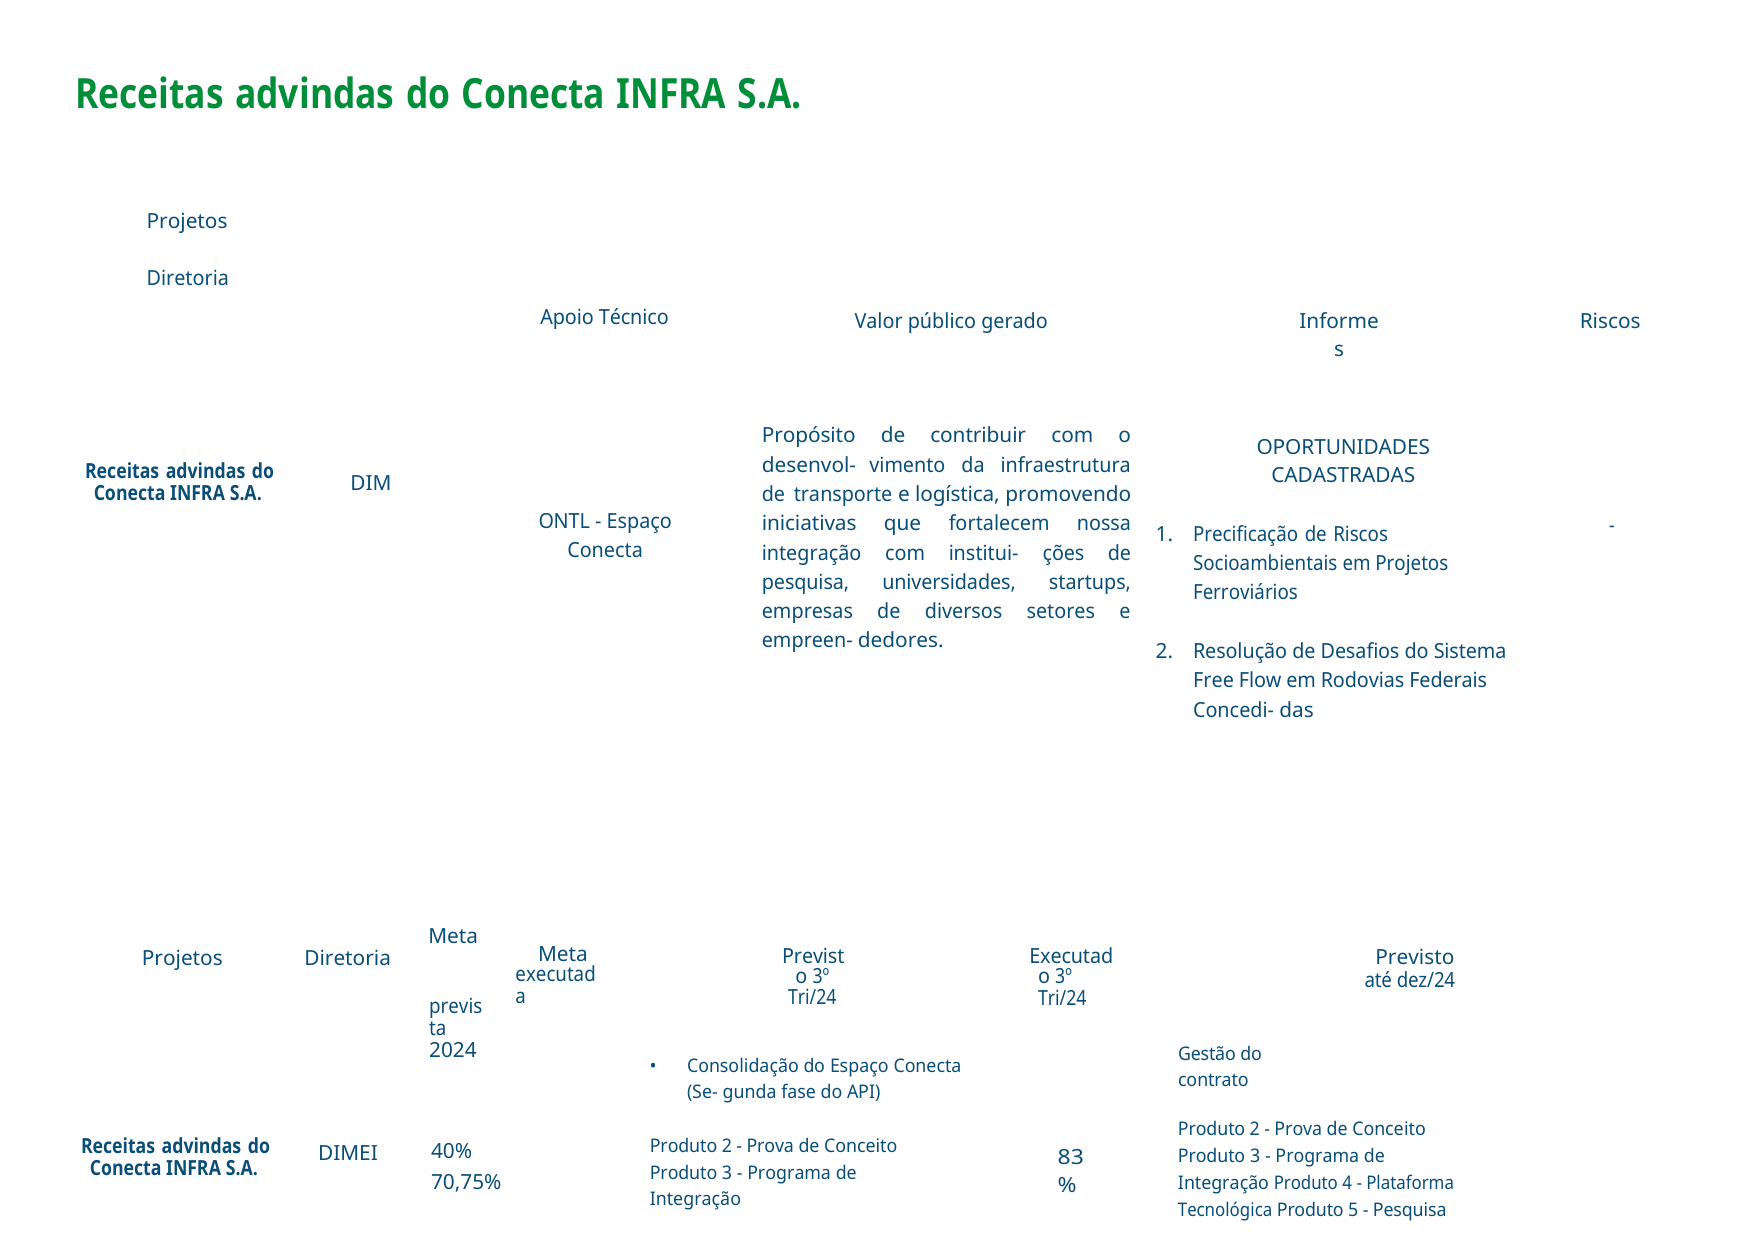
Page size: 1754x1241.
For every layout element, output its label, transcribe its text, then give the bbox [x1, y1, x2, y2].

text Valor público gerado [854, 306, 1131, 334]
text Propósito de contribuir com o desenvol- vimento da infraestrutura de transporte e logística, promovendo iniciativas que fortalecem nossa integração com institui- ções de pesquisa, universidades, startups, empresas de diversos setores e empreen- dedores. [762, 421, 1131, 654]
text OPORTUNIDADES CADASTRADAS [1196, 432, 1490, 489]
subtitle Receitas advindas do Conecta INFRA S.A. [75, 64, 1691, 121]
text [1178, 1116, 1457, 1221]
text Projetos Diretoria prevista 2024 [142, 948, 486, 1064]
text Projetos Diretoria [146, 206, 417, 291]
text Informes [1296, 306, 1382, 363]
text Meta [428, 927, 486, 948]
text Apoio Técnico [502, 302, 707, 330]
text - [1558, 511, 1665, 539]
text Previsto até dez/24 [1364, 945, 1476, 993]
subtitle Receitas advindas do Conecta INFRA S.A. [81, 1135, 280, 1182]
list Precificação de Riscos Socioambientais em Projetos Ferroviários [1155, 519, 1528, 606]
text Produto 2 - Prova de Conceito Produto 3 - Programa de Integração [649, 1132, 928, 1211]
text Gestão do contrato [1178, 1040, 1328, 1091]
text ONTL - Espaço Conecta [503, 507, 707, 563]
text Previsto 3º Tri/24 [775, 946, 849, 1011]
subtitle Receitas advindas do Conecta INFRA S.A. [85, 460, 346, 506]
text Executado 3º Tri/24 [1029, 947, 1122, 1012]
text DIMEI 40% 70,75% [318, 1136, 597, 1197]
list Resolução de Desafios do Sistema Free Flow em Rodovias Federais Concedi- das [1155, 636, 1527, 723]
text Riscos [1579, 306, 1641, 334]
text Meta executada [515, 943, 605, 1010]
list Consolidação do Espaço Conecta (Se- gunda fase do API) [649, 1052, 978, 1104]
text 83% [1057, 1142, 1099, 1199]
